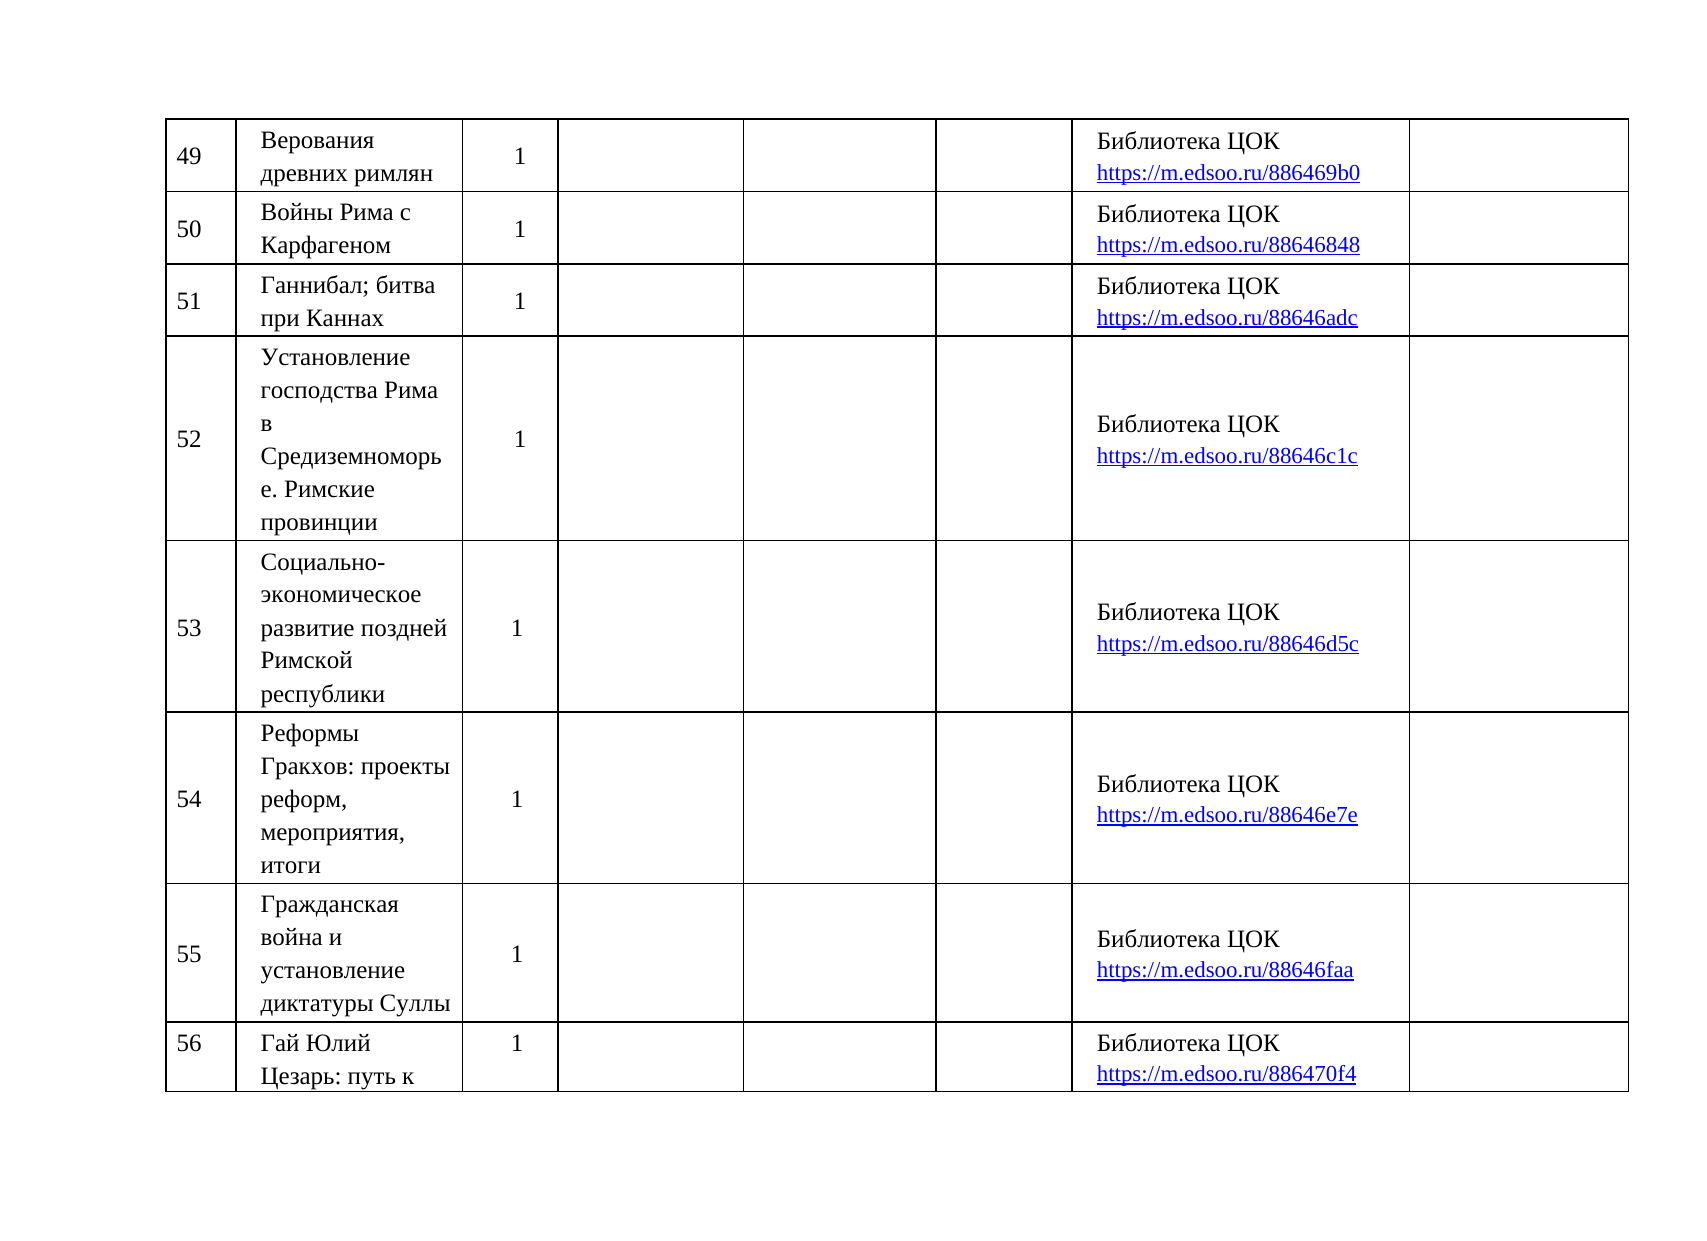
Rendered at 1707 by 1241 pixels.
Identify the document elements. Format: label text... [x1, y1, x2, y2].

table_cell Библиотека ЦОК https://m.edsoo.ru/88646adc [1073, 265, 1409, 335]
table_cell Библиотека ЦОК https://m.edsoo.ru/88646faa [1073, 884, 1409, 1021]
table_cell Гражданская война и установление диктатуры Суллы [237, 884, 462, 1021]
table_cell Библиотека ЦОК https://m.edsoo.ru/88646d5c [1073, 541, 1409, 711]
table_cell [937, 192, 1071, 263]
table_cell [937, 120, 1071, 191]
table_cell Верования древних римлян [237, 120, 462, 191]
table_cell 1 [463, 884, 557, 1021]
table_cell [1410, 884, 1628, 1021]
table_cell [744, 337, 935, 540]
table_cell [937, 337, 1071, 540]
table_cell [559, 884, 743, 1021]
table_cell [937, 884, 1071, 1021]
table_cell [559, 265, 743, 335]
table_cell [744, 541, 935, 711]
table_cell 1 [463, 120, 557, 191]
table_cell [1073, 1023, 1409, 1091]
table_cell [1410, 265, 1628, 335]
table_cell [1410, 337, 1628, 540]
table_cell [1410, 120, 1628, 191]
table_cell 55 [167, 884, 235, 1021]
table_cell 54 [167, 713, 235, 883]
table_cell [559, 713, 743, 883]
table_cell 52 [167, 337, 235, 540]
table_cell [1410, 541, 1628, 711]
table_cell [559, 120, 743, 191]
table_cell [744, 884, 935, 1021]
table_cell [744, 120, 935, 191]
table_cell [559, 337, 743, 540]
table_cell Библиотека ЦОК https://m.edsoo.ru/88646848 [1073, 192, 1409, 263]
table_cell 1 [463, 1023, 557, 1091]
table_cell 53 [167, 541, 235, 711]
table_cell 1 [463, 265, 557, 335]
table_cell [744, 192, 935, 263]
table_cell [744, 713, 935, 883]
table_cell 1 [463, 337, 557, 540]
table_cell Социально-экономическое развитие поздней Римской республики [237, 541, 462, 711]
table_cell Библиотека ЦОК https://m.edsoo.ru/88646c1c [1073, 337, 1409, 540]
table_cell Библиотека ЦОК https://m.edsoo.ru/88646e7e [1073, 713, 1409, 883]
table_cell 1 [463, 192, 557, 263]
table_cell [937, 1023, 1071, 1091]
table_cell [559, 541, 743, 711]
table_cell [559, 1023, 743, 1091]
table_cell 51 [167, 265, 235, 335]
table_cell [237, 1023, 462, 1091]
table_cell Установление господства Рима в Средиземноморье. Римские провинции [237, 337, 462, 540]
table_cell [1410, 713, 1628, 883]
table_cell Войны Рима с Карфагеном [237, 192, 462, 263]
table_cell 1 [463, 713, 557, 883]
table_cell 56 [167, 1023, 235, 1091]
table_cell 1 [463, 541, 557, 711]
table_cell [937, 265, 1071, 335]
table_cell [559, 192, 743, 263]
table_cell [744, 265, 935, 335]
table_cell [1410, 1023, 1628, 1091]
table_cell Ганнибал; битва при Каннах [237, 265, 462, 335]
table_cell [937, 541, 1071, 711]
table_cell 50 [167, 192, 235, 263]
table_cell 49 [167, 120, 235, 191]
table_cell Библиотека ЦОК https://m.edsoo.ru/886469b0 [1073, 120, 1409, 191]
table_cell [744, 1023, 935, 1091]
table_cell [1410, 192, 1628, 263]
table_cell Реформы Гракхов: проекты реформ, мероприятия, итоги [237, 713, 462, 883]
table_cell [937, 713, 1071, 883]
